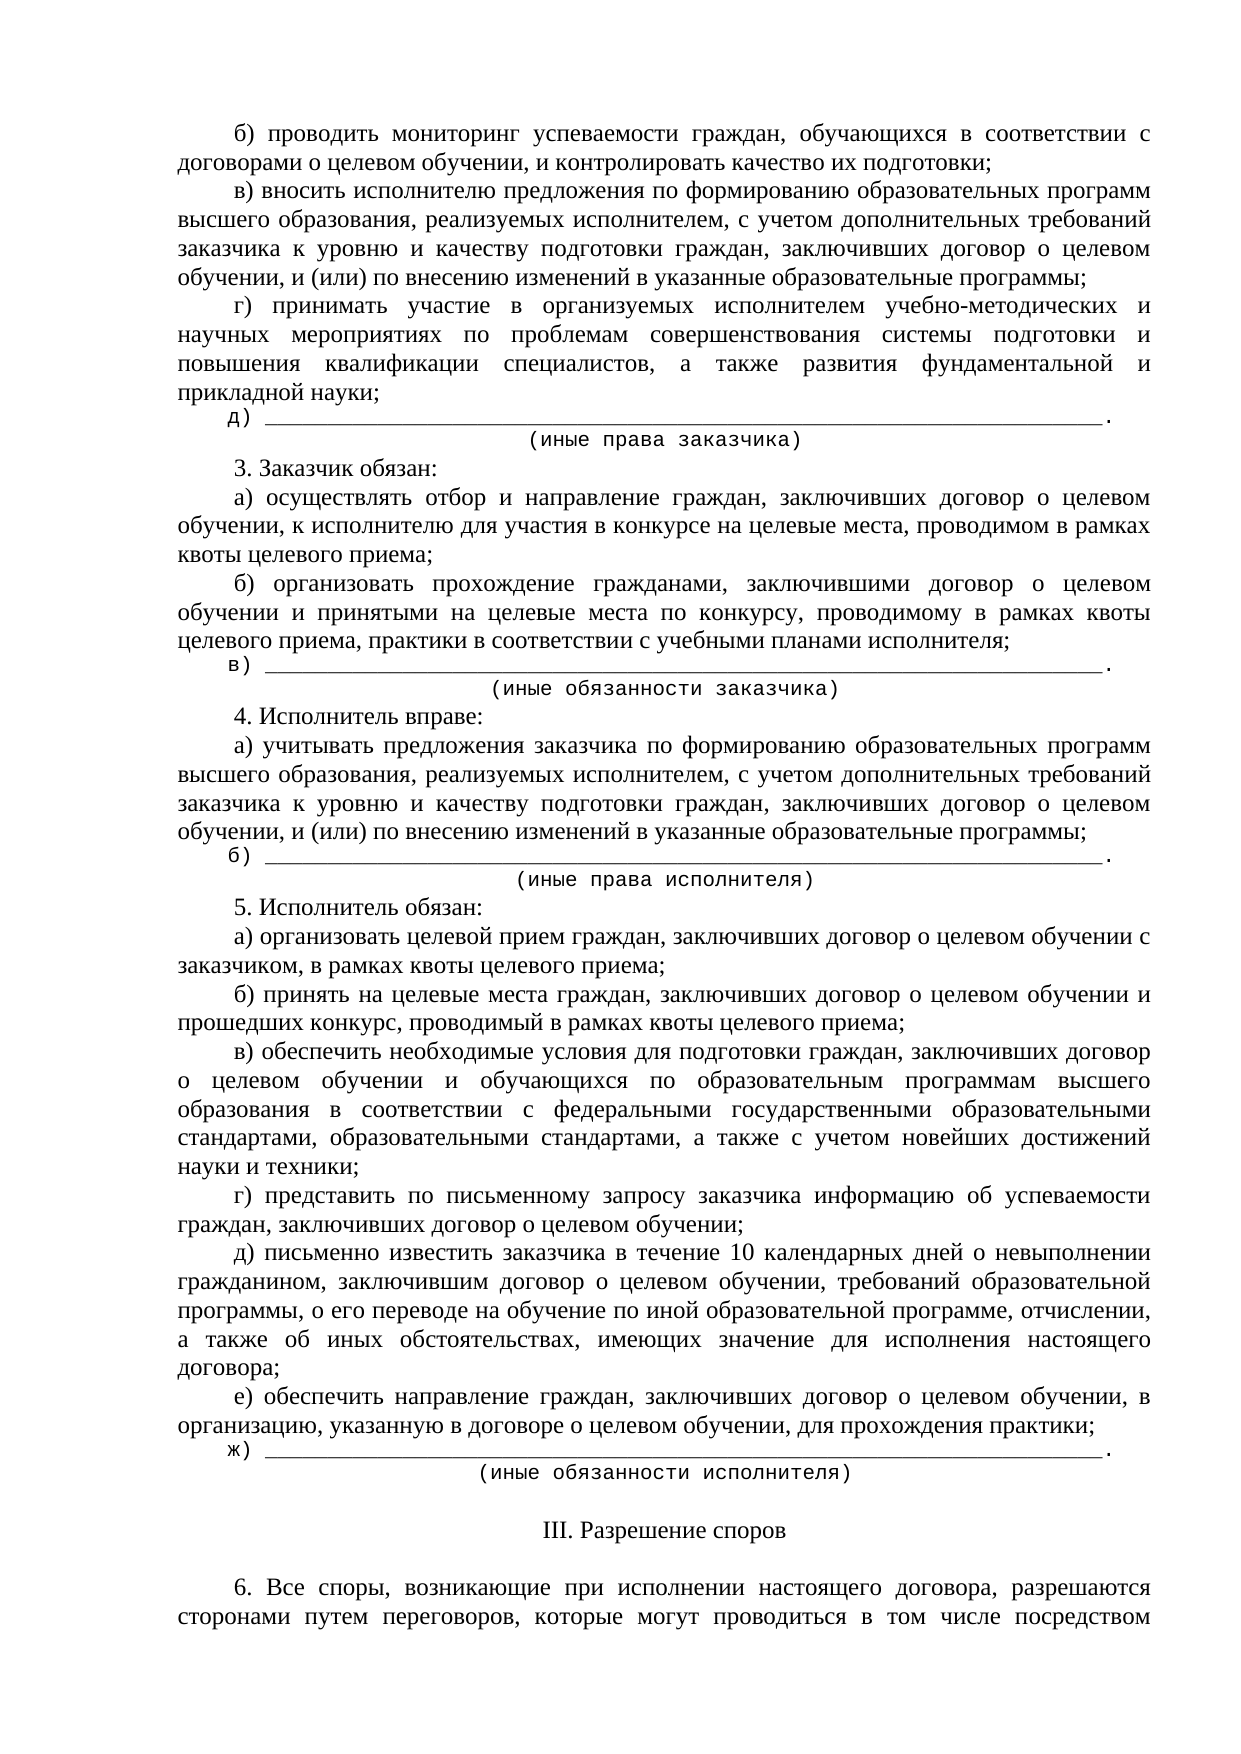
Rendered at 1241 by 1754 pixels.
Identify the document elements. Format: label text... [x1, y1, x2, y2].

text д) ___________________________________________________________________. [177, 406, 1152, 429]
text е) обеспечить направление граждан, заключивших договор о целевом обучении, в организацию, указанную в договоре о целевом обучении, для прохождения практики; [177, 1381, 1152, 1439]
text (иные обязанности исполнителя) [177, 1462, 1152, 1486]
text (иные обязанности заказчика) [177, 678, 1152, 701]
text III. Разрешение споров [177, 1515, 1152, 1543]
text (иные права заказчика) [177, 429, 1152, 453]
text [177, 1572, 1152, 1630]
text ж) ___________________________________________________________________. [177, 1439, 1152, 1462]
text б) организовать прохождение гражданами, заключившими договор о целевом обучении и принятыми на целевые места по конкурсу, проводимому в рамках квоты целевого приема, практики в соответствии с учебными планами исполнителя; [177, 568, 1152, 654]
text 3. Заказчик обязан: [177, 453, 1152, 482]
text 5. Исполнитель обязан: [177, 892, 1152, 921]
text а) осуществлять отбор и направление граждан, заключивших договор о целевом обучении, к исполнителю для участия в конкурсе на целевые места, проводимом в рамках квоты целевого приема; [177, 482, 1152, 568]
text б) принять на целевые места граждан, заключивших договор о целевом обучении и прошедших конкурс, проводимый в рамках квоты целевого приема; [177, 979, 1152, 1036]
text в) ___________________________________________________________________. [177, 654, 1152, 678]
text 4. Исполнитель вправе: [177, 701, 1152, 730]
text б) проводить мониторинг успеваемости граждан, обучающихся в соответствии с договорами о целевом обучении, и контролировать качество их подготовки; [177, 118, 1152, 176]
text в) обеспечить необходимые условия для подготовки граждан, заключивших договор о целевом обучении и обучающихся по образовательным программам высшего образования в соответствии с федеральными государственными образовательными стандартами, образовательными стандартами, а также с учетом новейших достижений науки и техники; [177, 1036, 1152, 1180]
text г) принимать участие в организуемых исполнителем учебно-методических и научных мероприятиях по проблемам совершенствования системы подготовки и повышения квалификации специалистов, а также развития фундаментальной и прикладной науки; [177, 291, 1152, 406]
text а) организовать целевой прием граждан, заключивших договор о целевом обучении с заказчиком, в рамках квоты целевого приема; [177, 921, 1152, 979]
text (иные права исполнителя) [177, 869, 1152, 892]
text в) вносить исполнителю предложения по формированию образовательных программ высшего образования, реализуемых исполнителем, с учетом дополнительных требований заказчика к уровню и качеству подготовки граждан, заключивших договор о целевом обучении, и (или) по внесению изменений в указанные образовательные программы; [177, 176, 1152, 291]
text д) письменно известить заказчика в течение 10 календарных дней о невыполнении гражданином, заключившим договор о целевом обучении, требований образовательной программы, о его переводе на обучение по иной образовательной программе, отчислении, а также об иных обстоятельствах, имеющих значение для исполнения настоящего договора; [177, 1237, 1152, 1381]
text б) ___________________________________________________________________. [177, 845, 1152, 869]
text а) учитывать предложения заказчика по формированию образовательных программ высшего образования, реализуемых исполнителем, с учетом дополнительных требований заказчика к уровню и качеству подготовки граждан, заключивших договор о целевом обучении, и (или) по внесению изменений в указанные образовательные программы; [177, 730, 1152, 845]
text г) представить по письменному запросу заказчика информацию об успеваемости граждан, заключивших договор о целевом обучении; [177, 1180, 1152, 1237]
